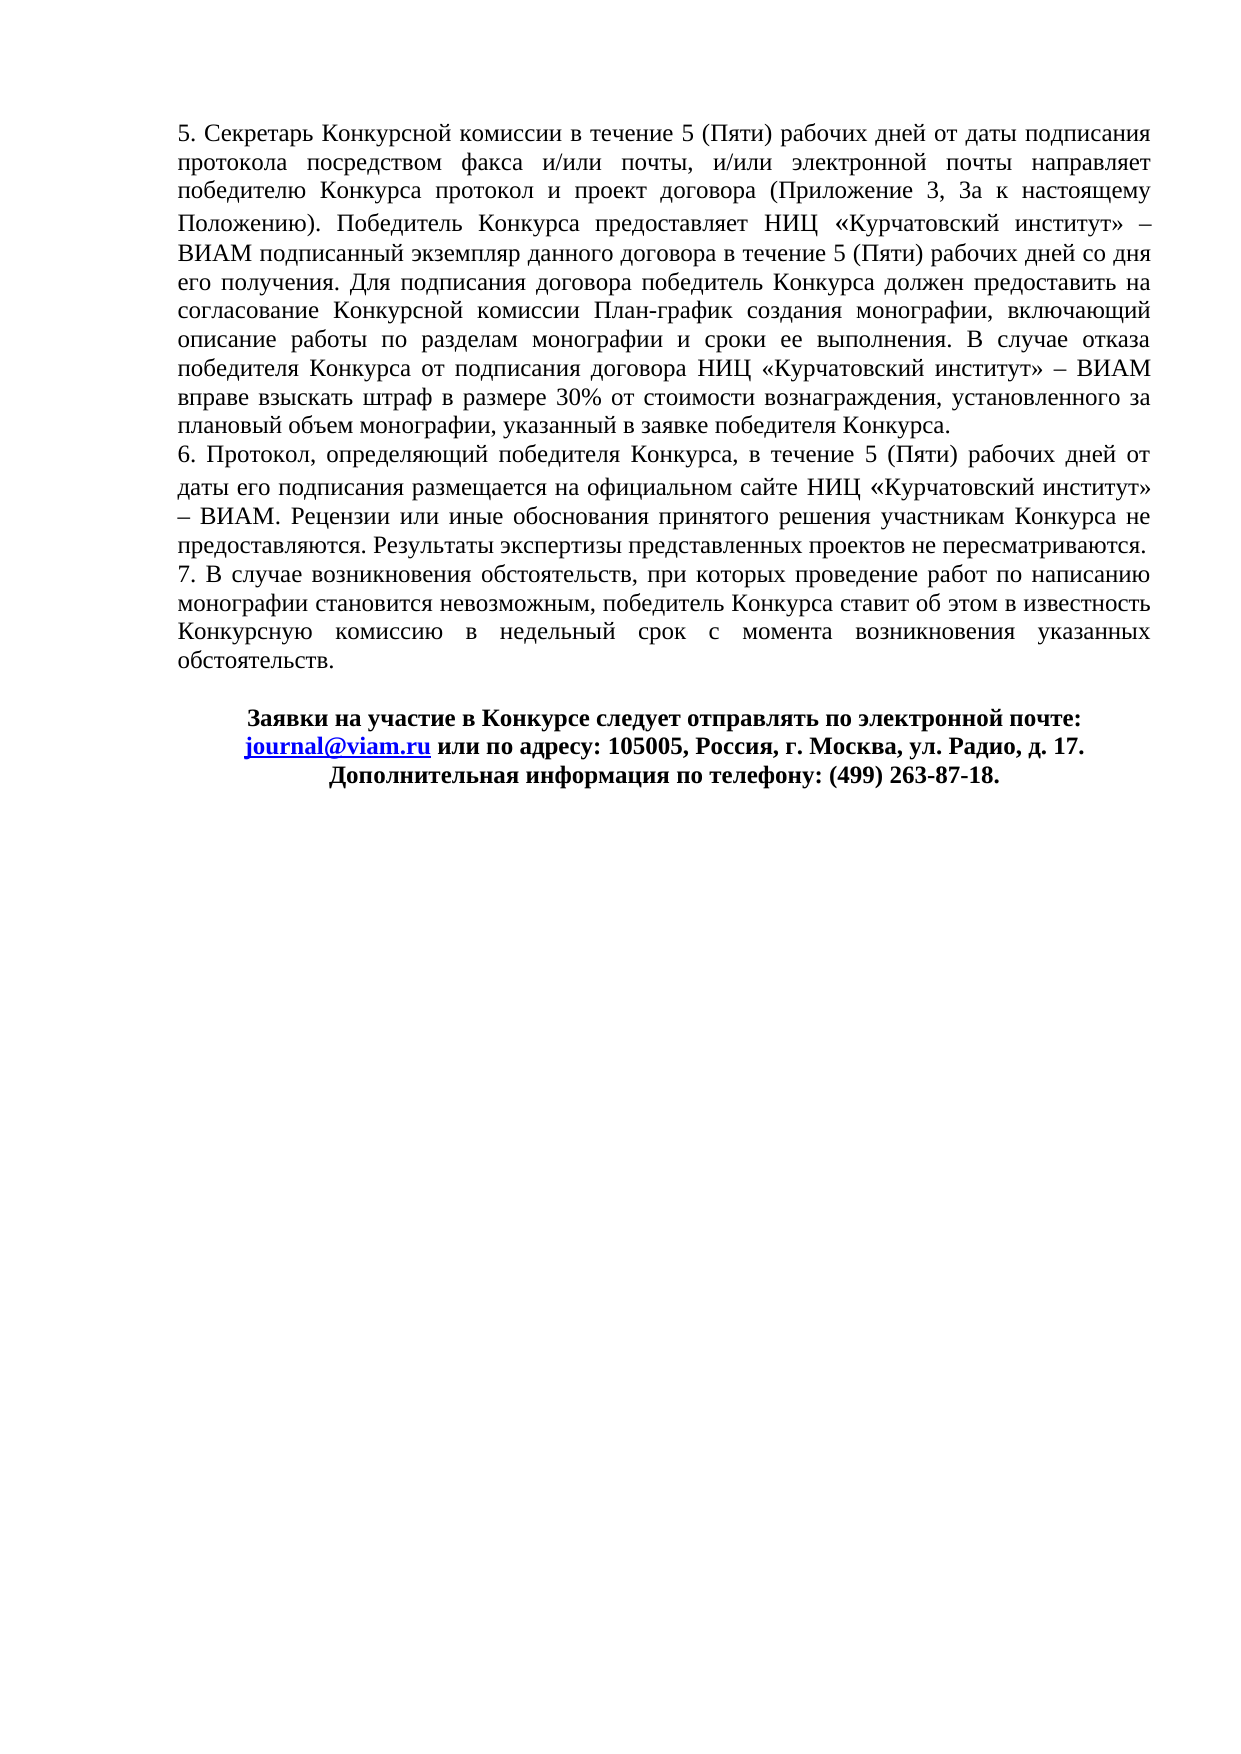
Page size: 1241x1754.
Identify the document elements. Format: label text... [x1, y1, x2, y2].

text 7. В случае возникновения обстоятельств, при которых проведение работ по написанию монографии становится невозможным, победитель Конкурса ставит об этом в известность Конкурсную комиссию в недельный срок с момента возникновения указанных обстоятельств. [177, 559, 1152, 674]
text Дополнительная информация по телефону: (499) 263-87-18. [177, 760, 1152, 789]
text 5. Секретарь Конкурсной комиссии в течение 5 (Пяти) рабочих дней от даты подписания протокола посредством факса и/или почты, и/или электронной почты направляет победителю Конкурса протокол и проект договора (Приложение 3, 3а к настоящему Положению). Победитель Конкурса предоставляет НИЦ «Курчатовский институт» – ВИАМ подписанный экземпляр данного договора в течение 5 (Пяти) рабочих дней со дня его получения. Для подписания договора победитель Конкурса должен предоставить на согласование Конкурсной комиссии План-график создания монографии, включающий описание работы по разделам монографии и сроки ее выполнения. В случае отказа победителя Конкурса от подписания договора НИЦ «Курчатовский институт» – ВИАМ вправе взыскать штраф в размере 30% от стоимости вознаграждения, установленного за плановый объем монографии, указанный в заявке победителя Конкурса. [177, 118, 1152, 439]
text 6. Протокол, определяющий победителя Конкурса, в течение 5 (Пяти) рабочих дней от даты его подписания размещается на официальном сайте НИЦ «Курчатовский институт» – ВИАМ. Рецензии или иные обоснования принятого решения участникам Конкурса не предоставляются. Результаты экспертизы представленных проектов не пересматриваются. [177, 439, 1152, 559]
text Заявки на участие в Конкурсе следует отправлять по электронной почте: journal@viam.ru или по адресу: 105005, Россия, г. Москва, ул. Радио, д. 17. [177, 703, 1152, 760]
